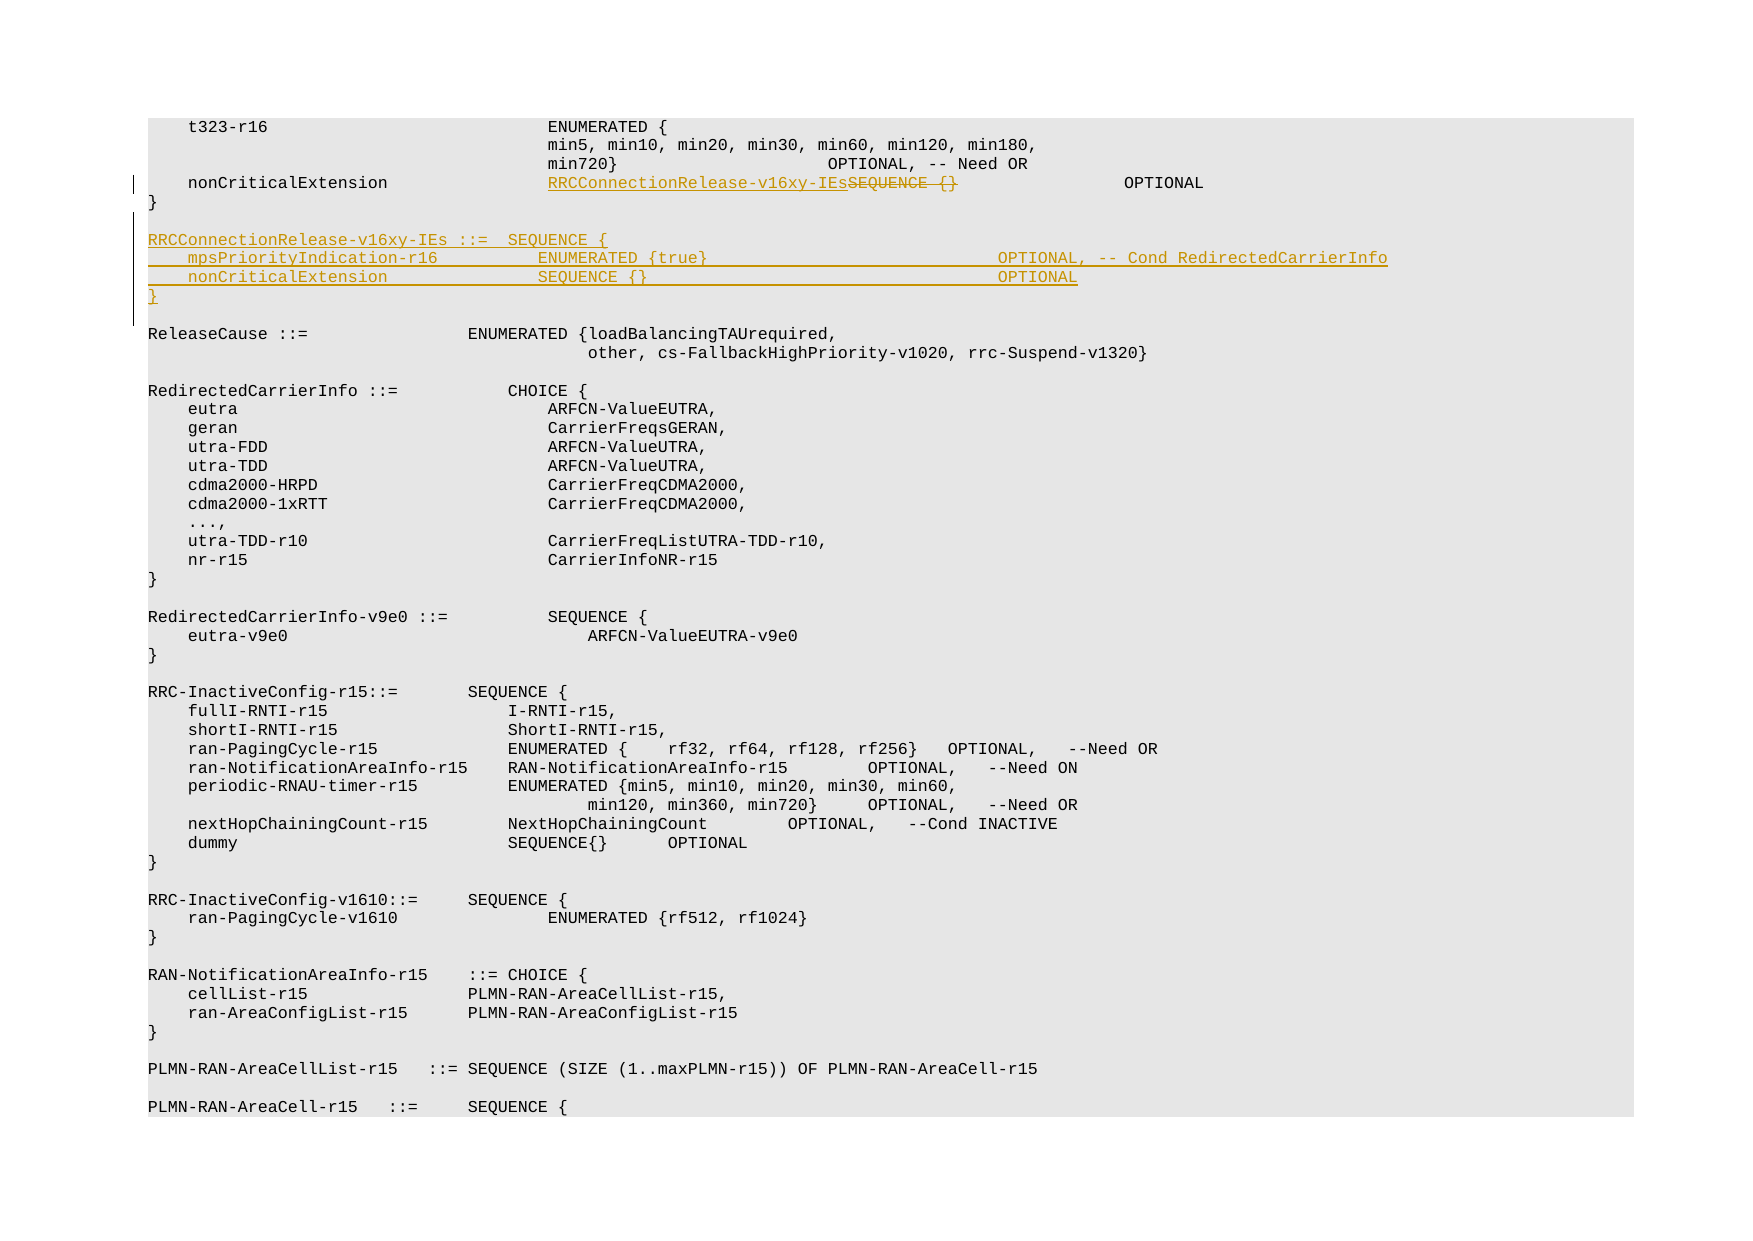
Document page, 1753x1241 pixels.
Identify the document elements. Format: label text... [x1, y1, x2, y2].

text ran-AreaConfigList-r15 PLMN-RAN-AreaConfigList-r15 [148, 1004, 1634, 1023]
text RRC-InactiveConfig-r15::= SEQUENCE { [148, 684, 1634, 703]
text utra-TDD ARFCN-ValueUTRA, [148, 457, 1634, 476]
text RAN-NotificationAreaInfo-r15 ::= CHOICE { [148, 967, 1634, 985]
text cellList-r15 PLMN-RAN-AreaCellList-r15, [148, 985, 1634, 1004]
text } [148, 646, 1634, 665]
text nr-r15 CarrierInfoNR-r15 [148, 552, 1634, 571]
text eutra-v9e0 ARFCN-ValueEUTRA-v9e0 [148, 627, 1634, 646]
text ran-PagingCycle-v1610 ENUMERATED {rf512, rf1024} [148, 910, 1634, 929]
text ran-NotificationAreaInfo-r15 RAN-NotificationAreaInfo-r15 OPTIONAL, --Need ON [148, 759, 1634, 778]
text t323-r16 ENUMERATED { [148, 118, 1634, 137]
text fullI-RNTI-r15 I-RNTI-r15, [148, 703, 1634, 721]
text min720} OPTIONAL, -- Need OR [148, 156, 1634, 175]
text ..., [148, 514, 1634, 533]
text other, cs-FallbackHighPriority-v1020, rrc-Suspend-v1320} [148, 344, 1634, 363]
text } [148, 853, 1634, 872]
text shortI-RNTI-r15 ShortI-RNTI-r15, [148, 721, 1634, 740]
text } [148, 1023, 1634, 1042]
text utra-FDD ARFCN-ValueUTRA, [148, 439, 1634, 457]
text cdma2000-HRPD CarrierFreqCDMA2000, [148, 476, 1634, 495]
text nextHopChainingCount-r15 NextHopChainingCount OPTIONAL, --Cond INACTIVE [148, 816, 1634, 834]
text min120, min360, min720} OPTIONAL, --Need OR [148, 797, 1634, 816]
text periodic-RNAU-timer-r15 ENUMERATED {min5, min10, min20, min30, min60, [148, 778, 1634, 797]
text dummy SEQUENCE{} OPTIONAL [148, 834, 1634, 853]
text nonCriticalExtension OPTIONAL [148, 175, 1634, 193]
text min5, min10, min20, min30, min60, min120, min180, [148, 137, 1634, 156]
text } [148, 193, 1634, 212]
text } [148, 571, 1634, 589]
text PLMN-RAN-AreaCellList-r15 ::= SEQUENCE (SIZE (1..maxPLMN-r15)) OF PLMN-RAN-AreaCell-r15 [148, 1061, 1634, 1080]
text utra-TDD-r10 CarrierFreqListUTRA-TDD-r10, [148, 533, 1634, 552]
text geran CarrierFreqsGERAN, [148, 420, 1634, 439]
text cdma2000-1xRTT CarrierFreqCDMA2000, [148, 495, 1634, 514]
text RedirectedCarrierInfo-v9e0 ::= SEQUENCE { [148, 608, 1634, 627]
text ran-PagingCycle-r15 ENUMERATED { rf32, rf64, rf128, rf256} OPTIONAL, --Need OR [148, 740, 1634, 759]
text } [148, 929, 1634, 948]
text ReleaseCause ::= ENUMERATED {loadBalancingTAUrequired, [148, 326, 1634, 344]
text eutra ARFCN-ValueEUTRA, [148, 401, 1634, 420]
text PLMN-RAN-AreaCell-r15 ::= SEQUENCE { [148, 1098, 1634, 1117]
text RRC-InactiveConfig-v1610::= SEQUENCE { [148, 891, 1634, 910]
text RedirectedCarrierInfo ::= CHOICE { [148, 382, 1634, 401]
